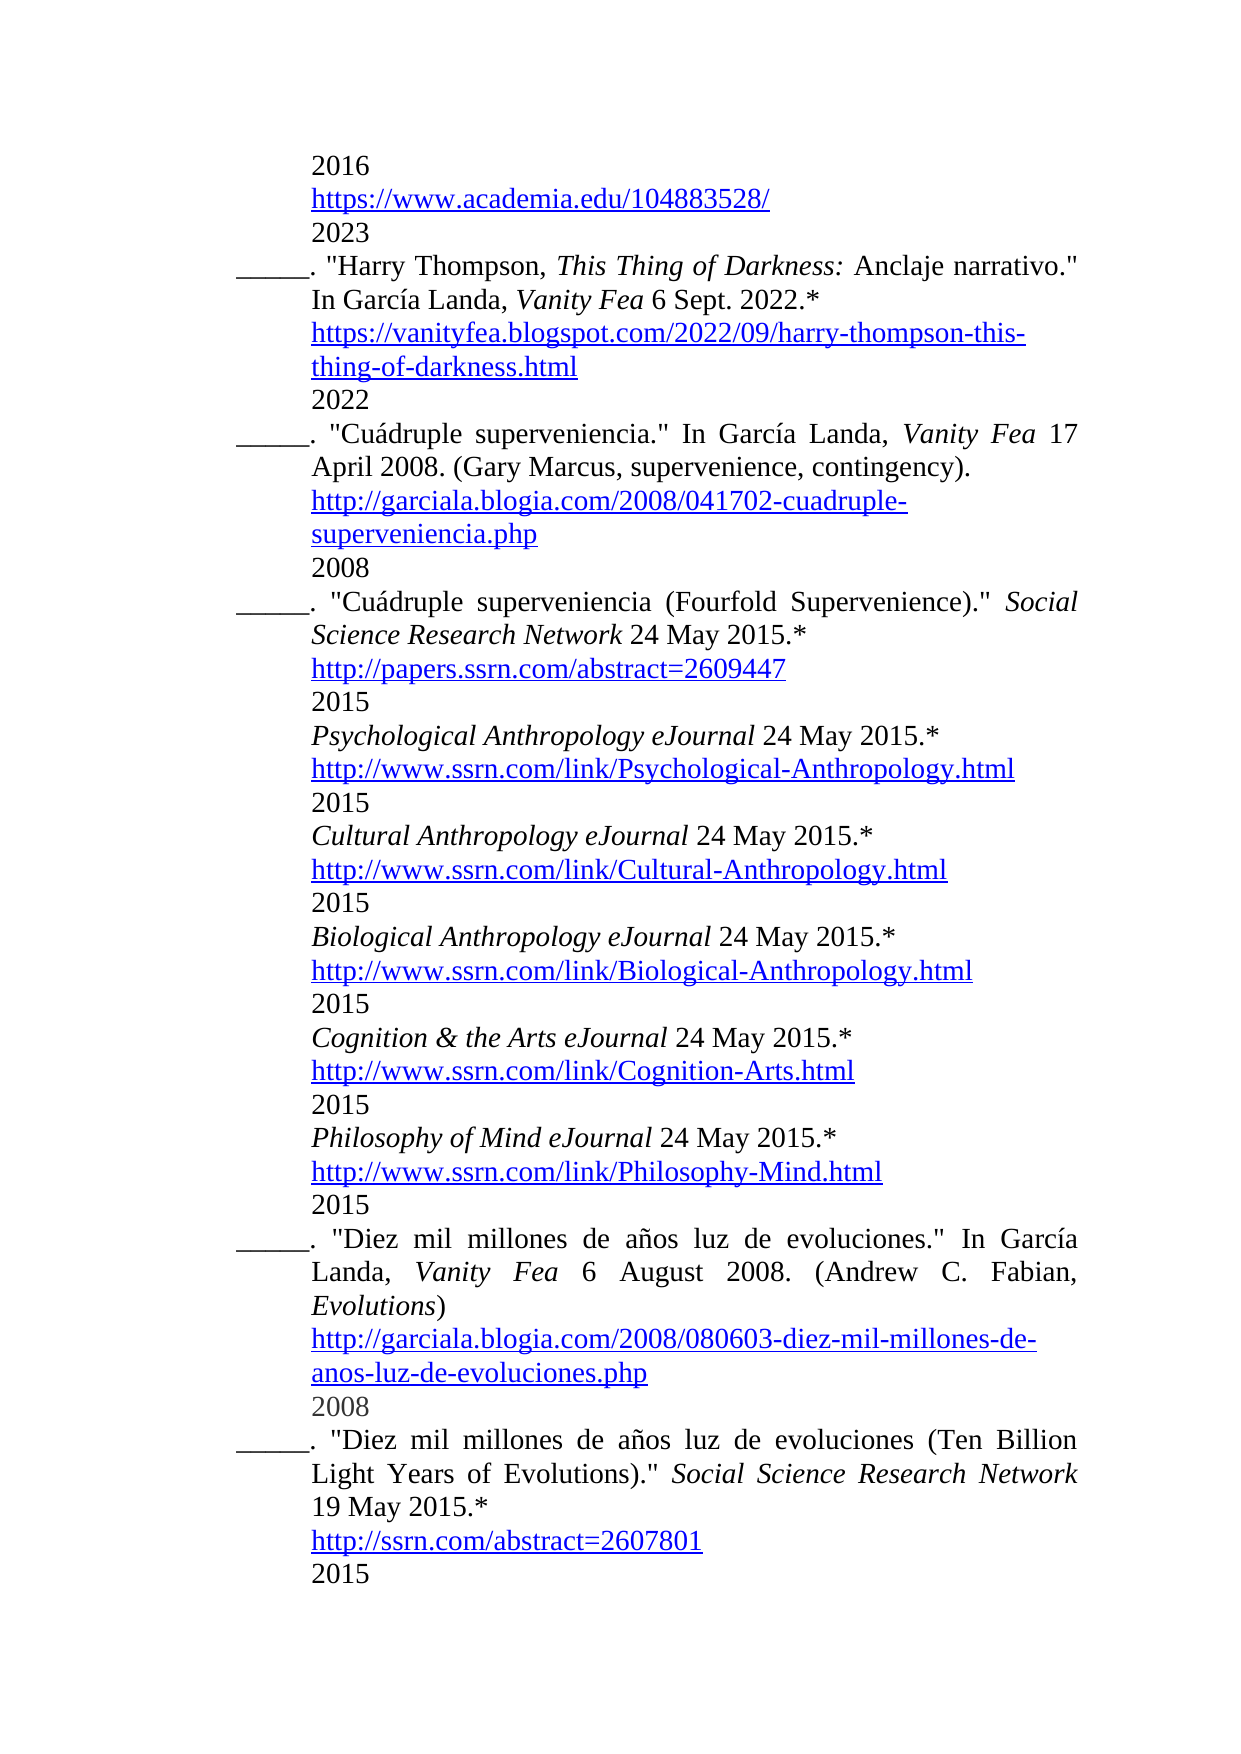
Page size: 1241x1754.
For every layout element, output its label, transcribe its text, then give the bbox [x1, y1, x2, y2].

text 2015 [236, 1187, 1078, 1221]
text http://garciala.blogia.com/2008/080603-diez-mil-millones-de-anos-luz-de-evoluciones.php [236, 1322, 1078, 1389]
text http://www.ssrn.com/link/Philosophy-Mind.html [236, 1154, 1078, 1187]
text _____. "Harry Thompson, This Thing of Darkness: Anclaje narrativo." In García Landa, Vanity Fea 6 Sept. 2022.* [236, 248, 1078, 315]
text 2015 [236, 986, 1078, 1020]
text https://www.academia.edu/104883528/ [237, 181, 1078, 215]
text http://www.ssrn.com/link/Psychological-Anthropology.html [236, 751, 1078, 785]
text 2008 [236, 550, 1078, 584]
text Philosophy of Mind eJournal 24 May 2015.* [236, 1120, 1078, 1154]
text Cognition & the Arts eJournal 24 May 2015.* [236, 1020, 1078, 1053]
text http://www.ssrn.com/link/Biological-Anthropology.html [236, 953, 1078, 986]
text https://vanityfea.blogspot.com/2022/09/harry-thompson-this-thing-of-darkness.html [236, 315, 1078, 382]
text Biological Anthropology eJournal 24 May 2015.* [236, 919, 1078, 953]
text 2022 [236, 382, 1078, 416]
text Psychological Anthropology eJournal 24 May 2015.* [236, 718, 1078, 751]
text 2023 [237, 215, 1078, 248]
text http://papers.ssrn.com/abstract=2609447 [236, 651, 1078, 684]
text 2015 [236, 1087, 1078, 1120]
text http://www.ssrn.com/link/Cultural-Anthropology.html [236, 852, 1078, 886]
text http://ssrn.com/abstract=2607801 [236, 1523, 1078, 1556]
text Cultural Anthropology eJournal 24 May 2015.* [236, 818, 1078, 852]
text 2016 [237, 148, 1078, 181]
text 2015 [236, 684, 1078, 718]
text 2015 [236, 785, 1078, 818]
text _____. "Cuádruple superveniencia (Fourfold Supervenience)." Social Science Research Network 24 May 2015.* [236, 584, 1078, 651]
text 2008 [236, 1389, 1078, 1422]
text http://www.ssrn.com/link/Cognition-Arts.html [236, 1053, 1078, 1087]
text 2015 [236, 886, 1078, 919]
text _____. "Cuádruple superveniencia." In García Landa, Vanity Fea 17 April 2008. (Gary Marcus, supervenience, contingency). [236, 416, 1078, 483]
text 2015 [236, 1556, 1078, 1590]
text _____. "Diez mil millones de años luz de evoluciones (Ten Billion Light Years of Evolutions)." Social Science Research Network 19 May 2015.* [236, 1422, 1078, 1523]
text http://garciala.blogia.com/2008/041702-cuadruple-superveniencia.php [236, 483, 1078, 550]
text _____. "Diez mil millones de años luz de evoluciones." In García Landa, Vanity Fea 6 August 2008. (Andrew C. Fabian, Evolutions) [236, 1221, 1078, 1322]
